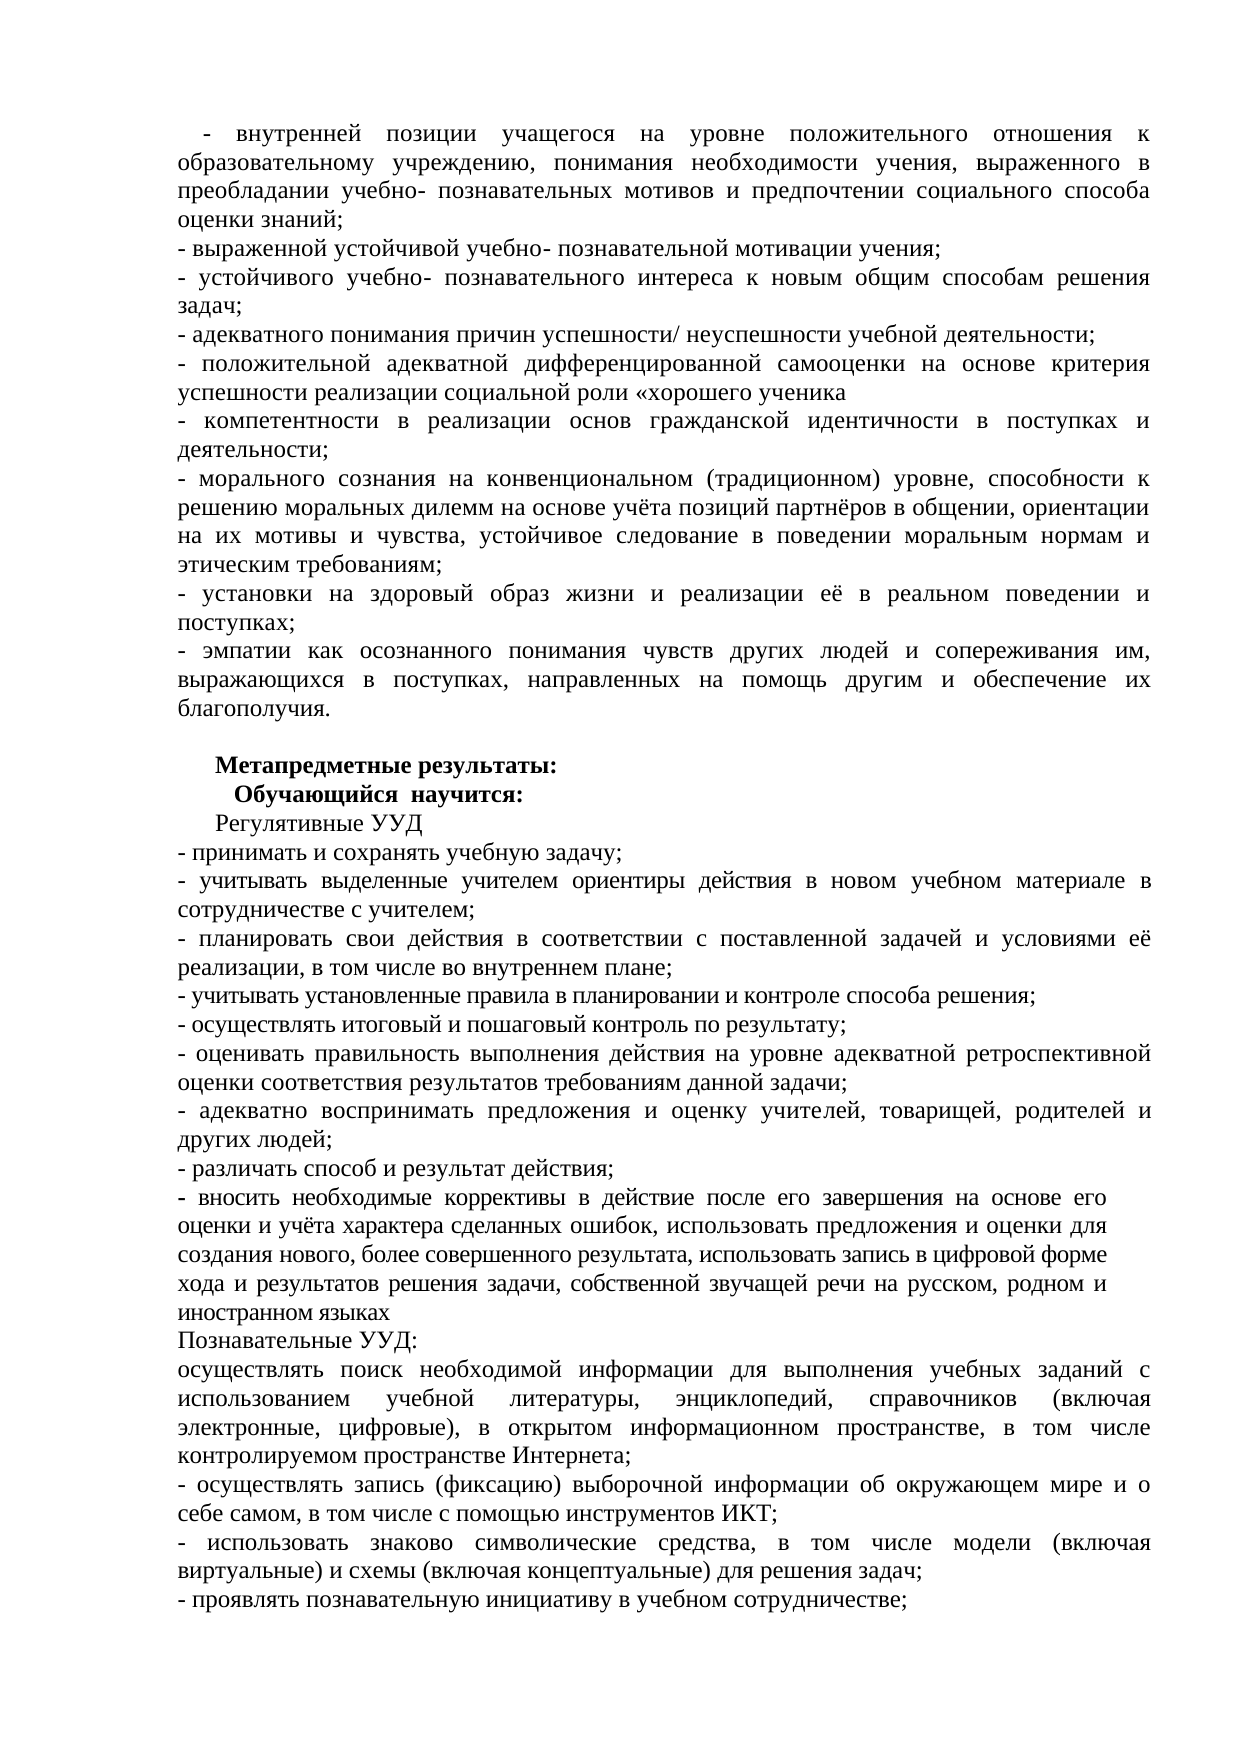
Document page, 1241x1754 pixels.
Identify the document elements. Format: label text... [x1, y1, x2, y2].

text - установки на здоровый образ жизни и реализации её в реальном поведении и поступках; [177, 578, 1152, 636]
text - оценивать правильность выполнения действия на уровне адекватной ретроспективной оценки соответствия результатов требованиям данной задачи; [177, 1038, 1152, 1096]
text - адекватного понимания причин успешности/ неуспешности учебной деятельности; [177, 319, 1152, 348]
text - осуществлять запись (фиксацию) выборочной информации об окружающем мире и о себе самом, в том числе с помощью инструментов ИКТ; [177, 1469, 1152, 1527]
text Познавательные УУД: [177, 1326, 1107, 1354]
text осуществлять поиск необходимой информации для выполнения учебных заданий с использованием учебной литературы, энциклопедий, справочников (включая электронные, цифровые), в открытом информационном пространстве, в том числе контролируемом пространстве Интернета; [177, 1354, 1152, 1469]
text Регулятивные УУД [177, 808, 1107, 837]
text - осуществлять итоговый и пошаговый контроль по результату; [177, 1009, 1152, 1038]
text - внутренней позиции учащегося на уровне положительного отношения к образовательному учреждению, понимания необходимости учения, выраженного в преобладании учебно- познавательных мотивов и предпочтении социального способа оценки знаний; [177, 118, 1152, 233]
text - вносить необходимые коррективы в действие после его завершения на основе его оценки и учёта характера сделанных ошибок, использовать предложения и оценки для создания нового, более совершенного результата, использовать запись в цифровой форме хода и результатов решения задачи, собственной звучащей речи на русском, родном и иностранном языках [177, 1182, 1107, 1326]
text - адекватно воспринимать предложения и оценку учителей, товарищей, родителей и других людей; [177, 1096, 1152, 1153]
text - устойчивого учебно- познавательного интереса к новым общим способам решения задач; [177, 262, 1152, 319]
text - различать способ и результат действия; [177, 1153, 1152, 1182]
text - эмпатии как осознанного понимания чувств других людей и сопереживания им, выражающихся в поступках, направленных на помощь другим и обеспечение их благополучия. [177, 636, 1152, 722]
text - планировать свои действия в соответствии с поставленной задачей и условиями её реализации, в том числе во внутреннем плане; [177, 923, 1152, 981]
text Обучающийся научится: [177, 779, 1107, 808]
text Метапредметные результаты: [177, 751, 1107, 779]
text - учитывать установленные правила в планировании и контроле способа решения; [177, 981, 1152, 1009]
text - положительной адекватной дифференцированной самооценки на основе критерия успешности реализации социальной роли «хорошего ученика [177, 348, 1152, 406]
text - морального сознания на конвенциональном (традиционном) уровне, способности к решению моральных дилемм на основе учёта позиций партнёров в общении, ориентации на их мотивы и чувства, устойчивое следование в поведении моральным нормам и этическим требованиям; [177, 463, 1152, 578]
text - проявлять познавательную инициативу в учебном сотрудничестве; [177, 1584, 1152, 1613]
text - использовать знаково­ символические средства, в том числе модели (включая виртуальные) и схемы (включая концептуальные) для решения задач; [177, 1527, 1152, 1584]
text - компетентности в реализации основ гражданской идентичности в поступках и деятельности; [177, 406, 1152, 463]
text - учитывать выделенные учителем ориентиры действия в новом учебном материале в сотрудничестве с учителем; [177, 866, 1152, 923]
text - выраженной устойчивой учебно- познавательной мотивации учения; [177, 233, 1152, 262]
text - принимать и сохранять учебную задачу; [177, 837, 1152, 866]
